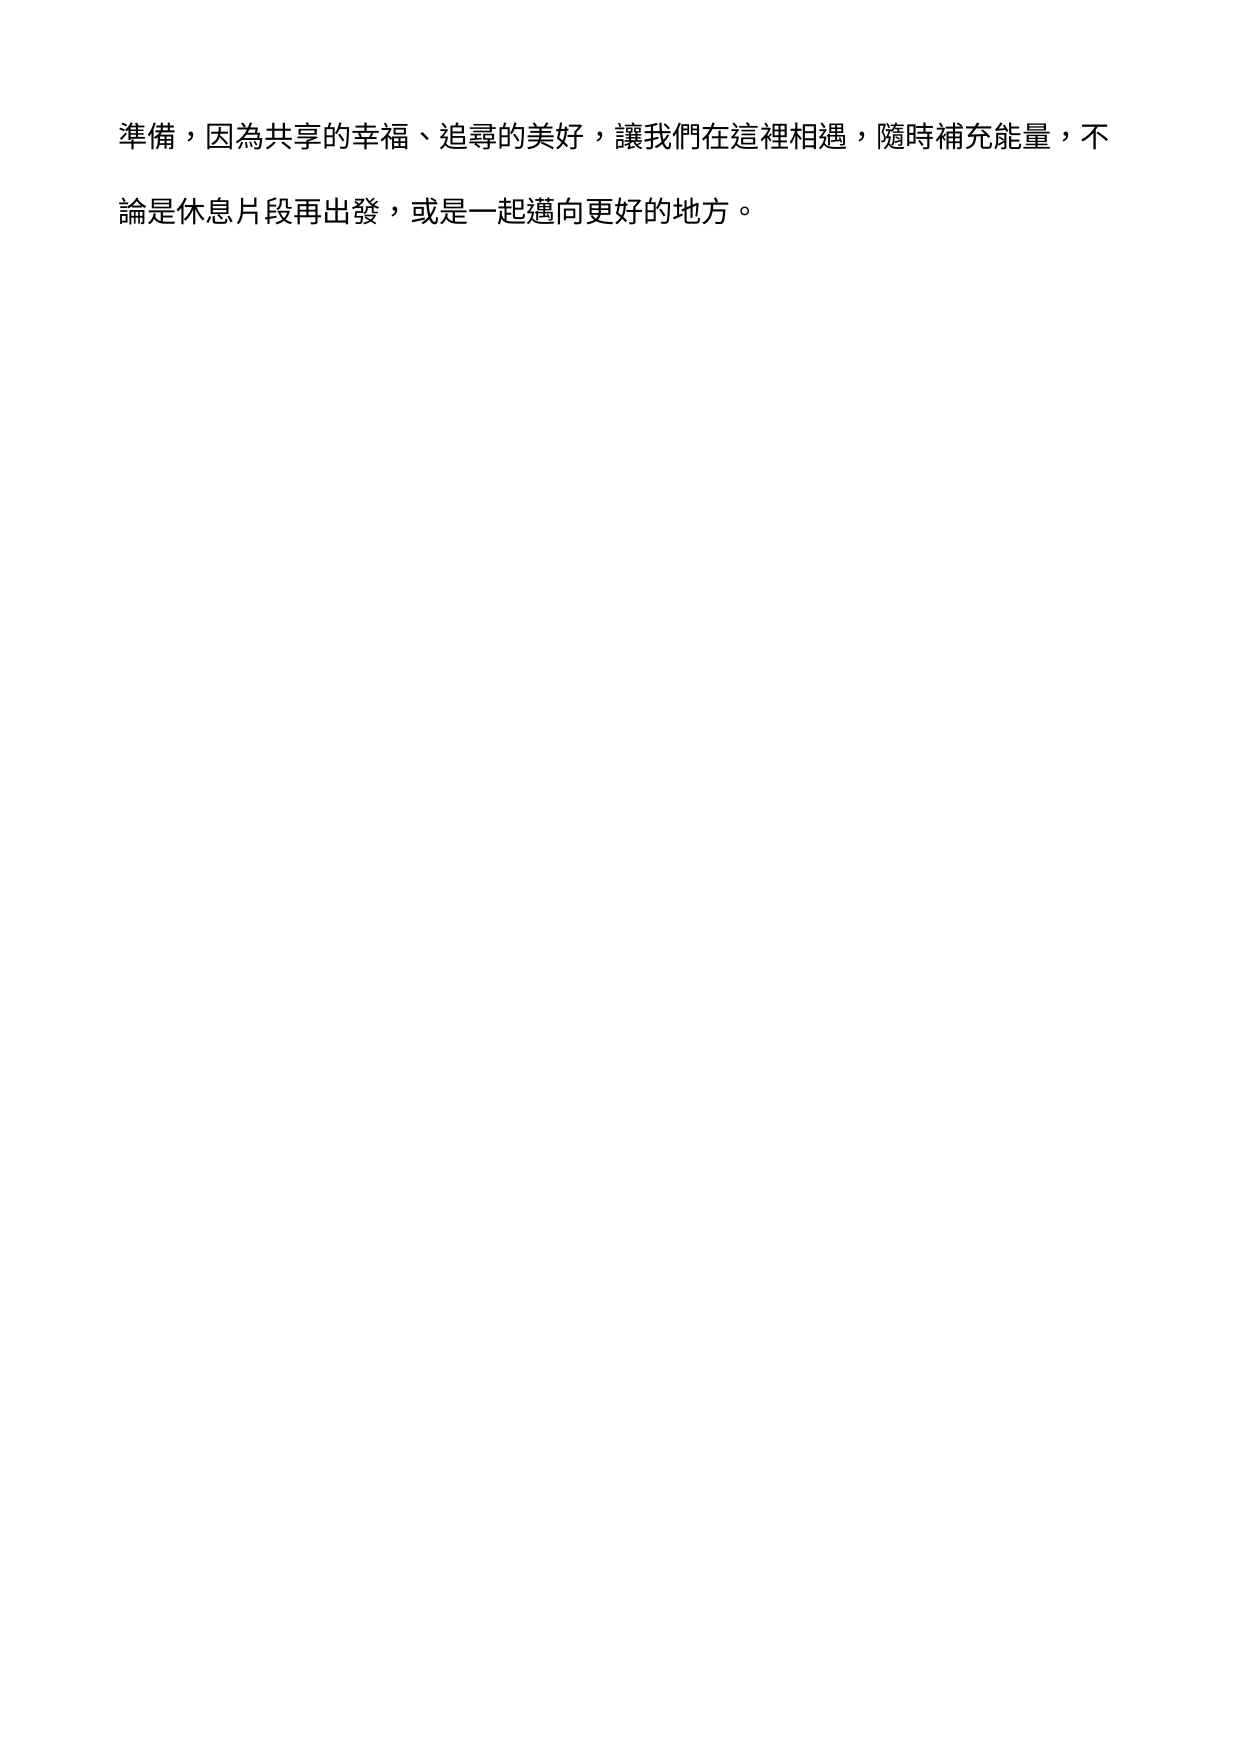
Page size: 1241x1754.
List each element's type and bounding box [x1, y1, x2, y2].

text [118, 97, 1122, 247]
